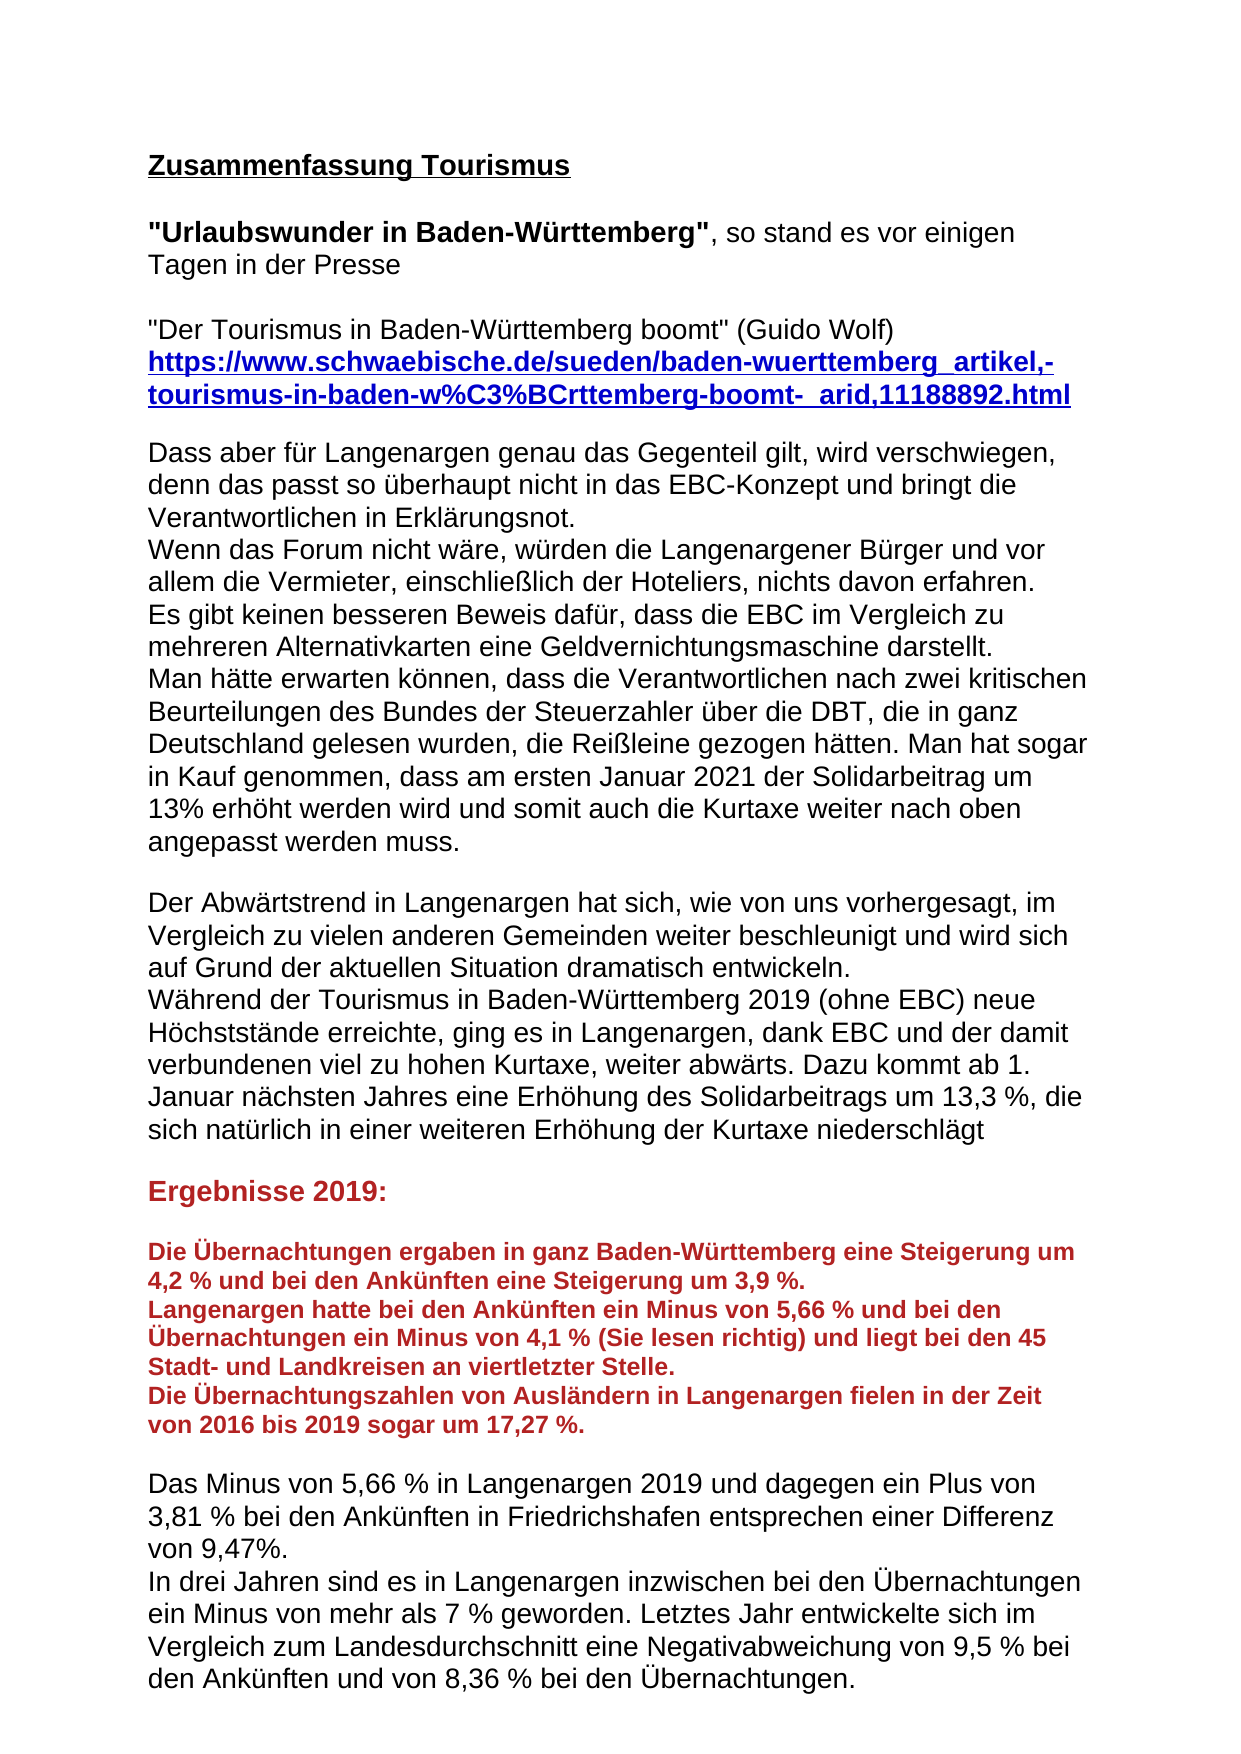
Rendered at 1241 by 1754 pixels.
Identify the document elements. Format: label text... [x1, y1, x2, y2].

text "Urlaubswunder in Baden-Württemberg", so stand es vor einigen Tagen in der Presse [148, 215, 1093, 281]
text denn das passt so überhaupt nicht in das EBC-Konzept und bringt die Verantwortlichen in Erklärungsnot. Wenn das Forum nicht wäre, würden die Langenargener Bürger und vor allem die Vermieter, einschließlich der Hoteliers, nichts davon erfahren. Es gibt keinen besseren Beweis dafür, dass die EBC im Vergleich zu mehreren Alternativkarten eine Geldvernichtungsmaschine darstellt. Man hätte erwarten können, dass die Verantwortlichen nach zwei kritischen Beurteilungen des Bundes der Steuerzahler über die DBT, die in ganz Deutschland gelesen wurden, die Reißleine gezogen hätten. Man hat sogar in Kauf genommen, dass am ersten Januar 2021 der Solidarbeitrag um 13% erhöht werden wird und somit auch die Kurtaxe weiter nach oben angepasst werden muss. [148, 468, 1093, 857]
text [148, 1467, 1093, 1694]
text Dass aber für Langenargen genau das Gegenteil gilt, wird verschwiegen, [148, 436, 1093, 468]
text Zusammenfassung Tourismus [148, 148, 1093, 181]
text "Der Tourismus in Baden-Württemberg boomt" (Guido Wolf) [148, 313, 1093, 345]
text Ergebnisse 2019: [148, 1174, 1093, 1208]
text Die Übernachtungen ergaben in ganz Baden-Württemberg eine Steigerung um 4,2 % und bei den Ankünften eine Steigerung um 3,9 %. Langenargen hatte bei den Ankünften ein Minus von 5,66 % und bei den Übernachtungen ein Minus von 4,1 % (Sie lesen richtig) und liegt bei den 45 Stadt- und Landkreisen an viertletzter Stelle. Die Übernachtungszahlen von Ausländern in Langenargen fielen in der Zeit von 2016 bis 2019 sogar um 17,27 %. [148, 1237, 1093, 1438]
text https://www.schwaebische.de/sueden/baden-wuerttemberg_artikel,-tourismus-in-baden-w%C3%BCrttemberg-boomt-_arid,11188892.html [148, 345, 1093, 410]
text Der Abwärtstrend in Langenargen hat sich, wie von uns vorhergesagt, im Vergleich zu vielen anderen Gemeinden weiter beschleunigt und wird sich auf Grund der aktuellen Situation dramatisch entwickeln. Während der Tourismus in Baden-Württemberg 2019 (ohne EBC) neue Höchststände erreichte, ging es in Langenargen, dank EBC und der damit verbundenen viel zu hohen Kurtaxe, weiter abwärts. Dazu kommt ab 1. Januar nächsten Jahres eine Erhöhung des Solidarbeitrags um 13,3 %, die sich natürlich in einer weiteren Erhöhung der Kurtaxe niederschlägt [148, 886, 1093, 1145]
